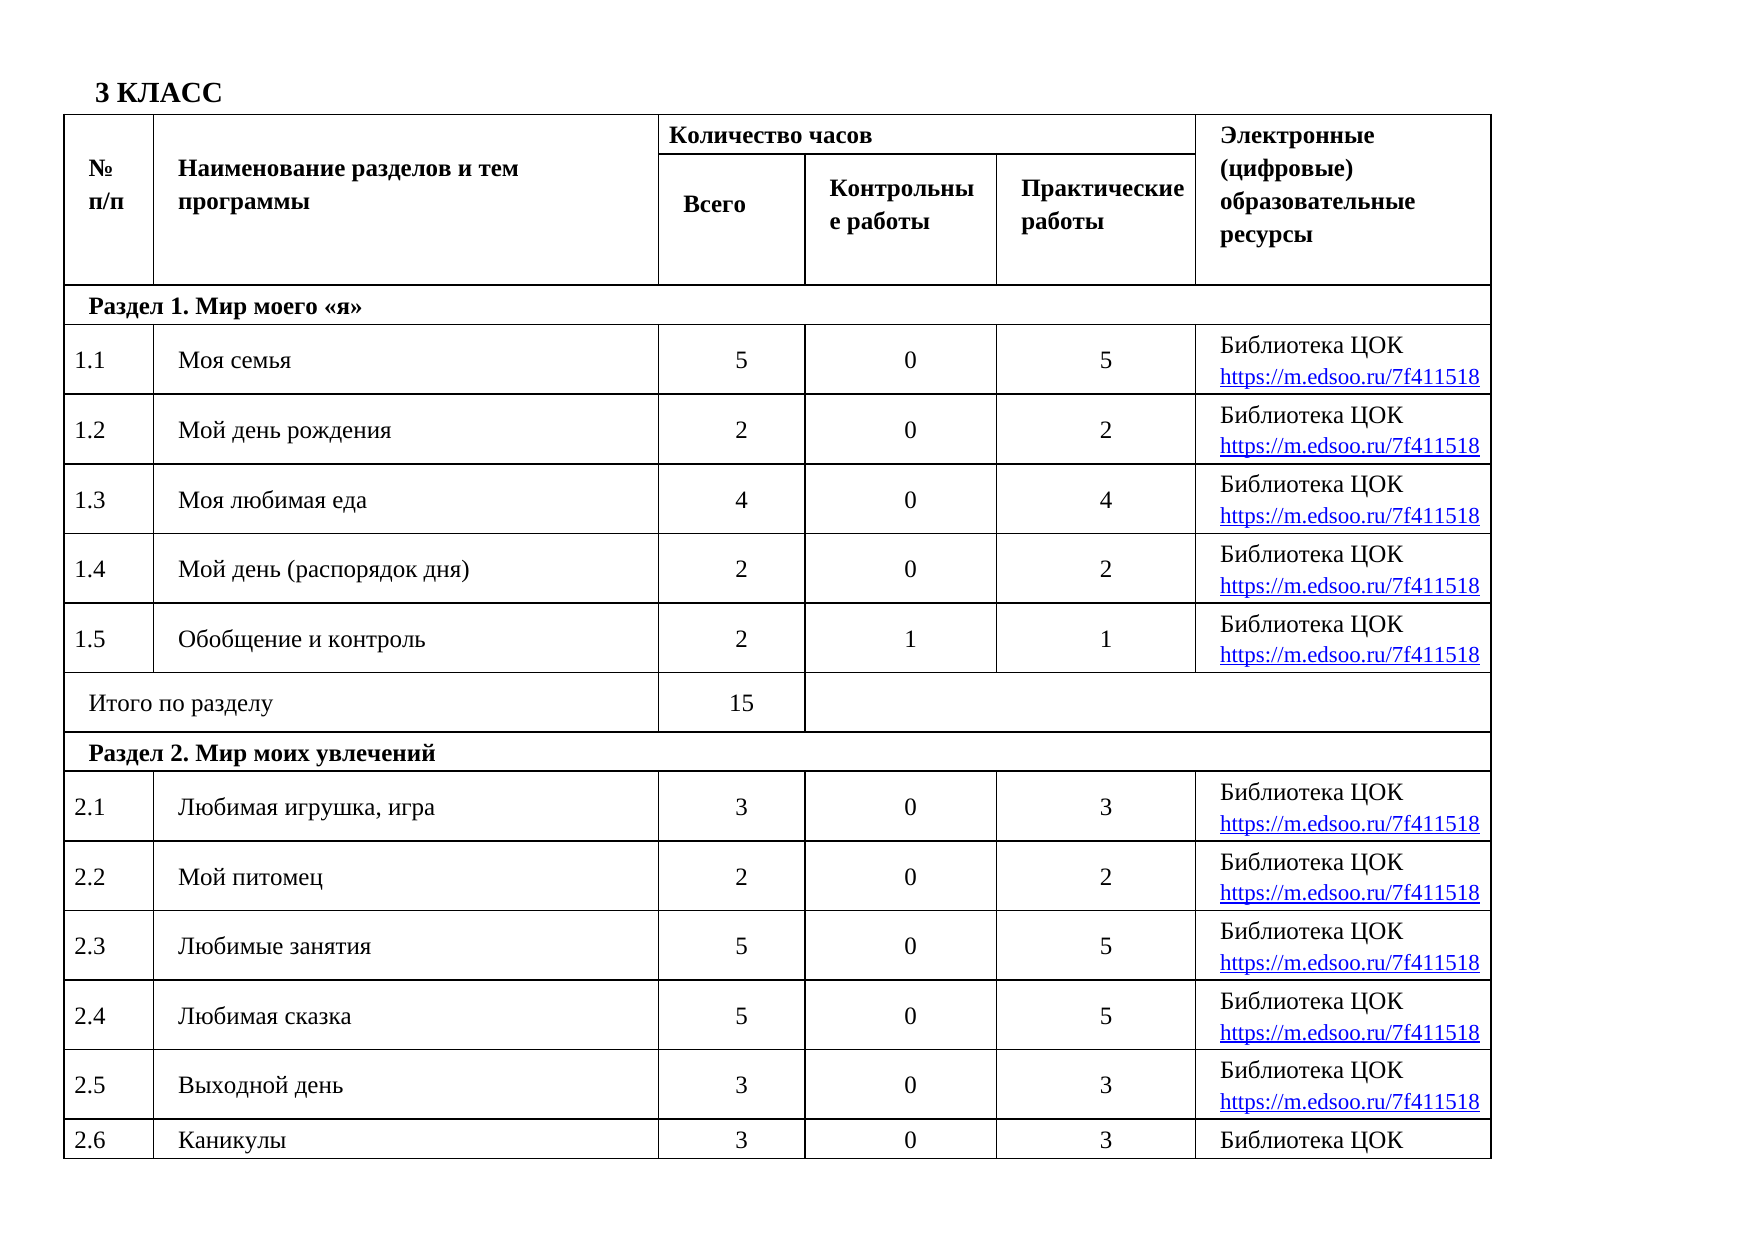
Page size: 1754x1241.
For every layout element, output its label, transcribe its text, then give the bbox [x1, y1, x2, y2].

table_cell Выходной день [154, 1050, 658, 1118]
table_cell 2 [659, 395, 804, 463]
table_cell 2.2 [65, 842, 153, 909]
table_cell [1196, 981, 1490, 1049]
table_cell 2 [659, 534, 804, 602]
table_cell 2 [997, 395, 1195, 463]
table_cell 2 [659, 842, 804, 909]
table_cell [1196, 1050, 1490, 1118]
table_cell Мой день рождения [154, 395, 658, 463]
table_cell [806, 673, 1490, 731]
table_cell 2 [659, 604, 804, 672]
table_cell Любимые занятия [154, 911, 658, 979]
table_cell 15 [659, 673, 804, 731]
table_cell 2.3 [65, 911, 153, 979]
text 3 КЛАСС [87, 75, 1679, 108]
table_cell Мой питомец [154, 842, 658, 909]
table_cell 3 [997, 772, 1195, 840]
table_cell 1.1 [65, 325, 153, 393]
table_cell Контрольные работы [806, 155, 996, 284]
table_cell 1.5 [65, 604, 153, 672]
table_cell 0 [806, 534, 996, 602]
table_cell 2.1 [65, 772, 153, 840]
table_cell 0 [806, 1120, 996, 1158]
table_cell 2 [997, 534, 1195, 602]
table_cell Моя семья [154, 325, 658, 393]
table_cell 3 [659, 772, 804, 840]
table_cell Практические работы [997, 155, 1195, 284]
table_cell 3 [997, 1120, 1195, 1158]
table_cell Библиотека ЦОК https://m.edsoo.ru/7f411518 [1196, 395, 1490, 463]
table_cell 2.4 [65, 981, 153, 1049]
table_cell Библиотека ЦОК https://m.edsoo.ru/7f411518 [1196, 604, 1490, 672]
table_header № п/п [65, 115, 153, 284]
table_cell 3 [659, 1050, 804, 1118]
table_cell Обобщение и контроль [154, 604, 658, 672]
table_cell 0 [806, 842, 996, 909]
table_cell 1 [806, 604, 996, 672]
table_header Количество часов [659, 115, 1195, 153]
table_cell 0 [806, 772, 996, 840]
table_cell 0 [806, 1050, 996, 1118]
table_cell Итого по разделу [65, 673, 658, 731]
table_cell 0 [806, 465, 996, 532]
table_cell Библиотека ЦОК https://m.edsoo.ru/7f411518 [1196, 842, 1490, 909]
table_cell 1 [997, 604, 1195, 672]
table_cell Библиотека ЦОК https://m.edsoo.ru/7f411518 [1196, 465, 1490, 532]
table_cell 3 [659, 1120, 804, 1158]
table_cell 5 [659, 325, 804, 393]
table_cell Каникулы [154, 1120, 658, 1158]
table_cell Любимая игрушка, игра [154, 772, 658, 840]
table_cell Моя любимая еда [154, 465, 658, 532]
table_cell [1196, 1120, 1490, 1158]
table_cell Всего [659, 155, 804, 284]
table_cell 4 [659, 465, 804, 532]
table_cell 0 [806, 325, 996, 393]
table_cell Раздел 1. Мир моего «я» [65, 286, 1490, 324]
table_cell Библиотека ЦОК https://m.edsoo.ru/7f411518 [1196, 325, 1490, 393]
table_header Электронные (цифровые) образовательные ресурсы [1196, 115, 1490, 284]
table_cell 2.6 [65, 1120, 153, 1158]
table_cell 5 [997, 911, 1195, 979]
table_cell Библиотека ЦОК https://m.edsoo.ru/7f411518 [1196, 911, 1490, 979]
table_cell 1.3 [65, 465, 153, 532]
table_cell 5 [659, 911, 804, 979]
table_cell 4 [997, 465, 1195, 532]
table_cell 0 [806, 981, 996, 1049]
table_cell 1.4 [65, 534, 153, 602]
table_cell 0 [806, 911, 996, 979]
table_cell 0 [806, 395, 996, 463]
table_cell 3 [997, 1050, 1195, 1118]
table_cell Библиотека ЦОК https://m.edsoo.ru/7f411518 [1196, 772, 1490, 840]
table_cell 2.5 [65, 1050, 153, 1118]
table_cell 5 [659, 981, 804, 1049]
table_header Наименование разделов и тем программы [154, 115, 658, 284]
table_cell 5 [997, 325, 1195, 393]
table_cell Раздел 2. Мир моих увлечений [65, 733, 1490, 770]
table_cell 1.2 [65, 395, 153, 463]
table_cell 2 [997, 842, 1195, 909]
table_cell Любимая сказка [154, 981, 658, 1049]
table_cell Библиотека ЦОК https://m.edsoo.ru/7f411518 [1196, 534, 1490, 602]
table_cell 5 [997, 981, 1195, 1049]
table_cell Мой день (распорядок дня) [154, 534, 658, 602]
